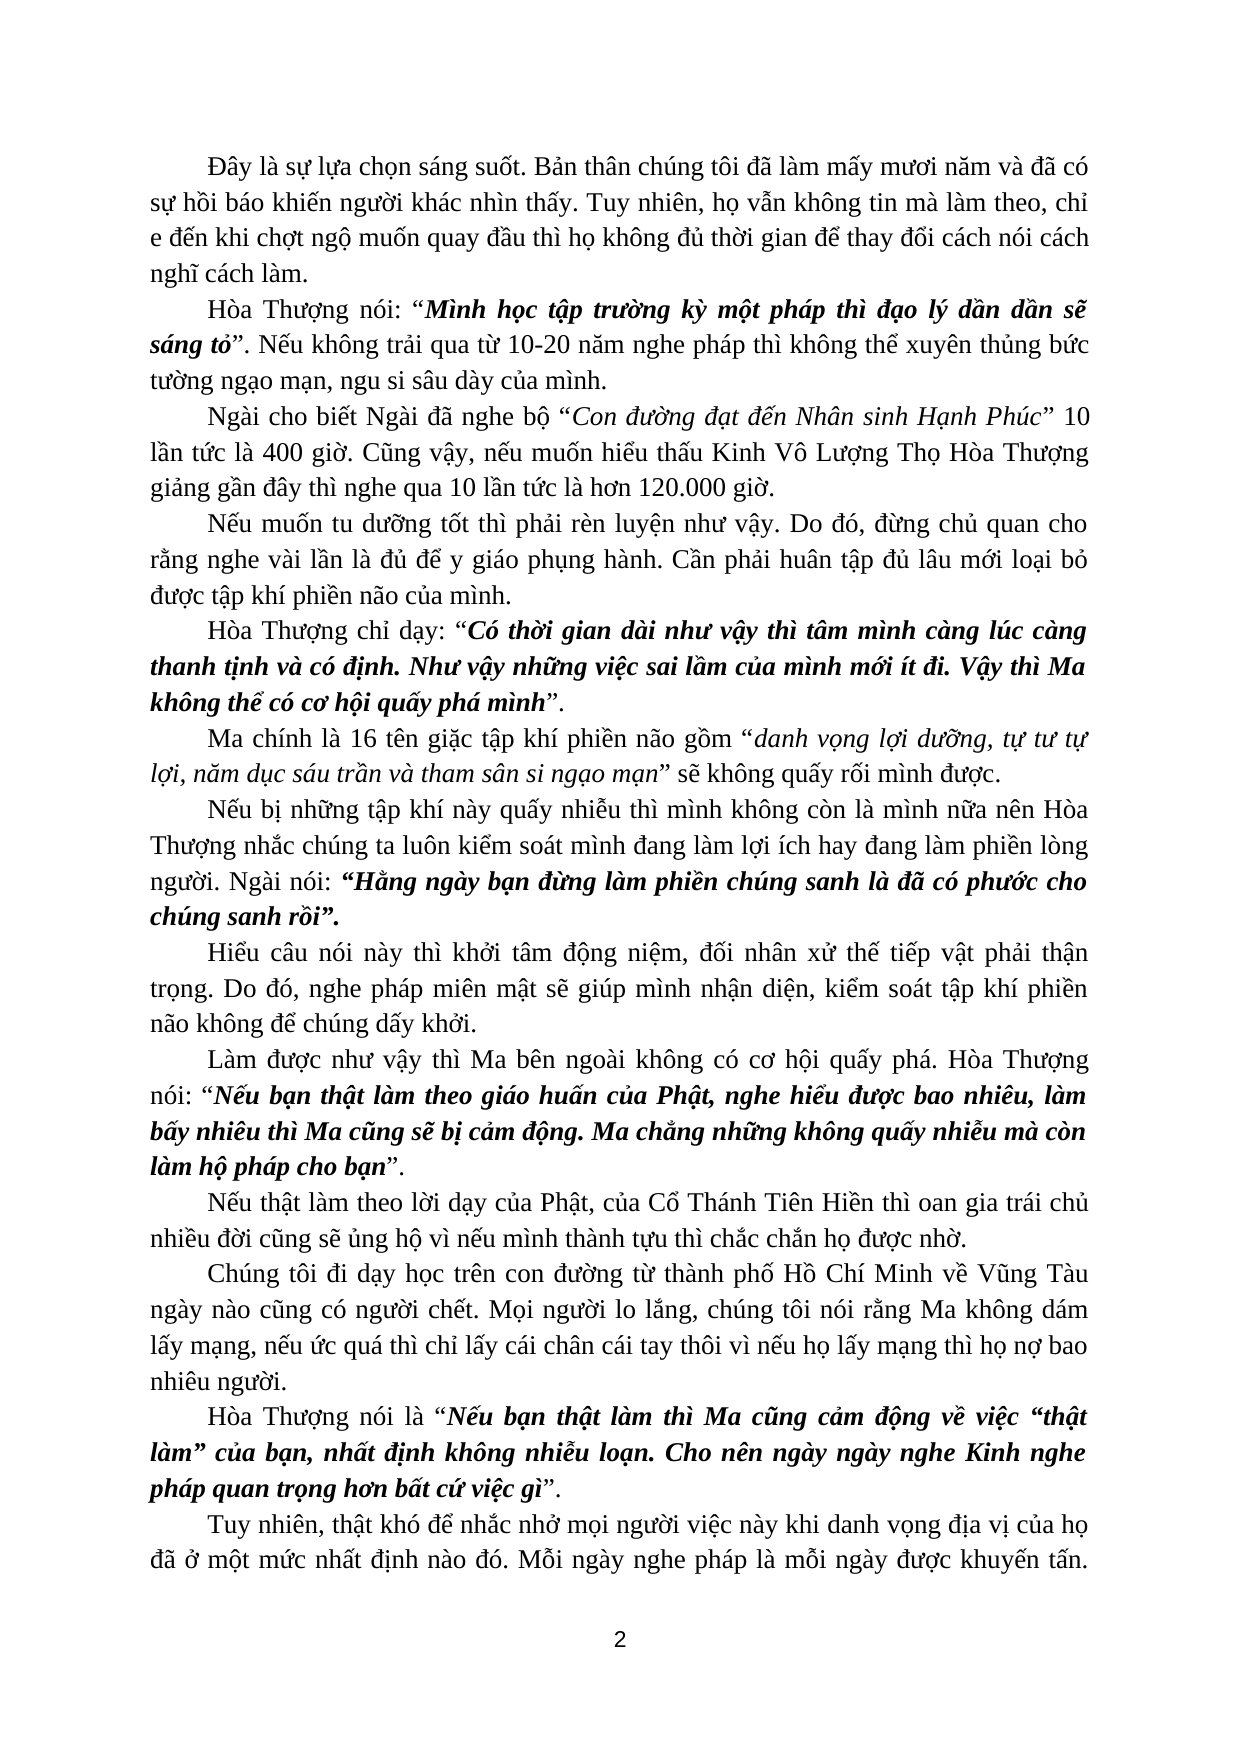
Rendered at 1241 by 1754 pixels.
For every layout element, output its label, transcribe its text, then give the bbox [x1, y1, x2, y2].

text Đây là sự lựa chọn sáng suốt. Bản thân chúng tôi đã làm mấy mươi năm và đã có sự hồi báo khiến người khác nhìn thấy. Tuy nhiên, họ vẫn không tin mà làm theo, chỉ e đến khi chợt ngộ muốn quay đầu thì họ không đủ thời gian để thay đổi cách nói cách nghĩ cách làm. [150, 150, 1090, 288]
text Ngài cho biết Ngài đã nghe bộ “Con đường đạt đến Nhân sinh Hạnh Phúc” 10 lần tức là 400 giờ. Cũng vậy, nếu muốn hiểu thấu Kinh Vô Lượng Thọ Hòa Thượng giảng gần đây thì nghe qua 10 lần tức là hơn 120.000 giờ. [150, 400, 1090, 503]
text Hòa Thượng nói là “Nếu bạn thật làm thì Ma cũng cảm động về việc “thật làm” của bạn, nhất định không nhiễu loạn. Cho nên ngày ngày nghe Kinh nghe pháp quan trọng hơn bất cứ việc gì”. [150, 1401, 1090, 1503]
text Hòa Thượng nói: “Mình học tập trường kỳ một pháp thì đạo lý dần dần sẽ sáng tỏ”. Nếu không trải qua từ 10-20 năm nghe pháp thì không thể xuyên thủng bức tường ngạo mạn, ngu si sâu dày của mình. [150, 293, 1090, 396]
text Chúng tôi đi dạy học trên con đường từ thành phố Hồ Chí Minh về Vũng Tàu ngày nào cũng có người chết. Mọi người lo lắng, chúng tôi nói rằng Ma không dám lấy mạng, nếu ức quá thì chỉ lấy cái chân cái tay thôi vì nếu họ lấy mạng thì họ nợ bao nhiêu người. [150, 1258, 1090, 1396]
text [150, 1508, 1090, 1574]
text Làm được như vậy thì Ma bên ngoài không có cơ hội quấy phá. Hòa Thượng nói: “Nếu bạn thật làm theo giáo huấn của Phật, nghe hiểu được bao nhiêu, làm bấy nhiêu thì Ma cũng sẽ bị cảm động. Ma chẳng những không quấy nhiễu mà còn làm hộ pháp cho bạn”. [150, 1043, 1090, 1182]
text Nếu muốn tu dưỡng tốt thì phải rèn luyện như vậy. Do đó, đừng chủ quan cho rằng nghe vài lần là đủ để y giáo phụng hành. Cần phải huân tập đủ lâu mới loại bỏ được tập khí phiền não của mình. [150, 507, 1090, 610]
text Nếu thật làm theo lời dạy của Phật, của Cổ Thánh Tiên Hiền thì oan gia trái chủ nhiều đời cũng sẽ ủng hộ vì nếu mình thành tựu thì chắc chắn họ được nhờ. [150, 1186, 1090, 1253]
text Nếu bị những tập khí này quấy nhiễu thì mình không còn là mình nữa nên Hòa Thượng nhắc chúng ta luôn kiểm soát mình đang làm lợi ích hay đang làm phiền lòng người. Ngài nói: “Hằng ngày bạn đừng làm phiền chúng sanh là đã có phước cho chúng sanh rồi”. [150, 793, 1090, 931]
text Hòa Thượng chỉ dạy: “Có thời gian dài như vậy thì tâm mình càng lúc càng thanh tịnh và có định. Như vậy những việc sai lầm của mình mới ít đi. Vậy thì Ma không thể có cơ hội quấy phá mình”. [150, 614, 1090, 717]
text Ma chính là 16 tên giặc tập khí phiền não gồm “danh vọng lợi dưỡng, tự tư tự lợi, năm dục sáu trần và tham sân si ngạo mạn” sẽ không quấy rối mình được. [150, 722, 1090, 788]
text Hiểu câu nói này thì khởi tâm động niệm, đối nhân xử thế tiếp vật phải thận trọng. Do đó, nghe pháp miên mật sẽ giúp mình nhận diện, kiểm soát tập khí phiền não không để chúng dấy khởi. [150, 936, 1090, 1039]
